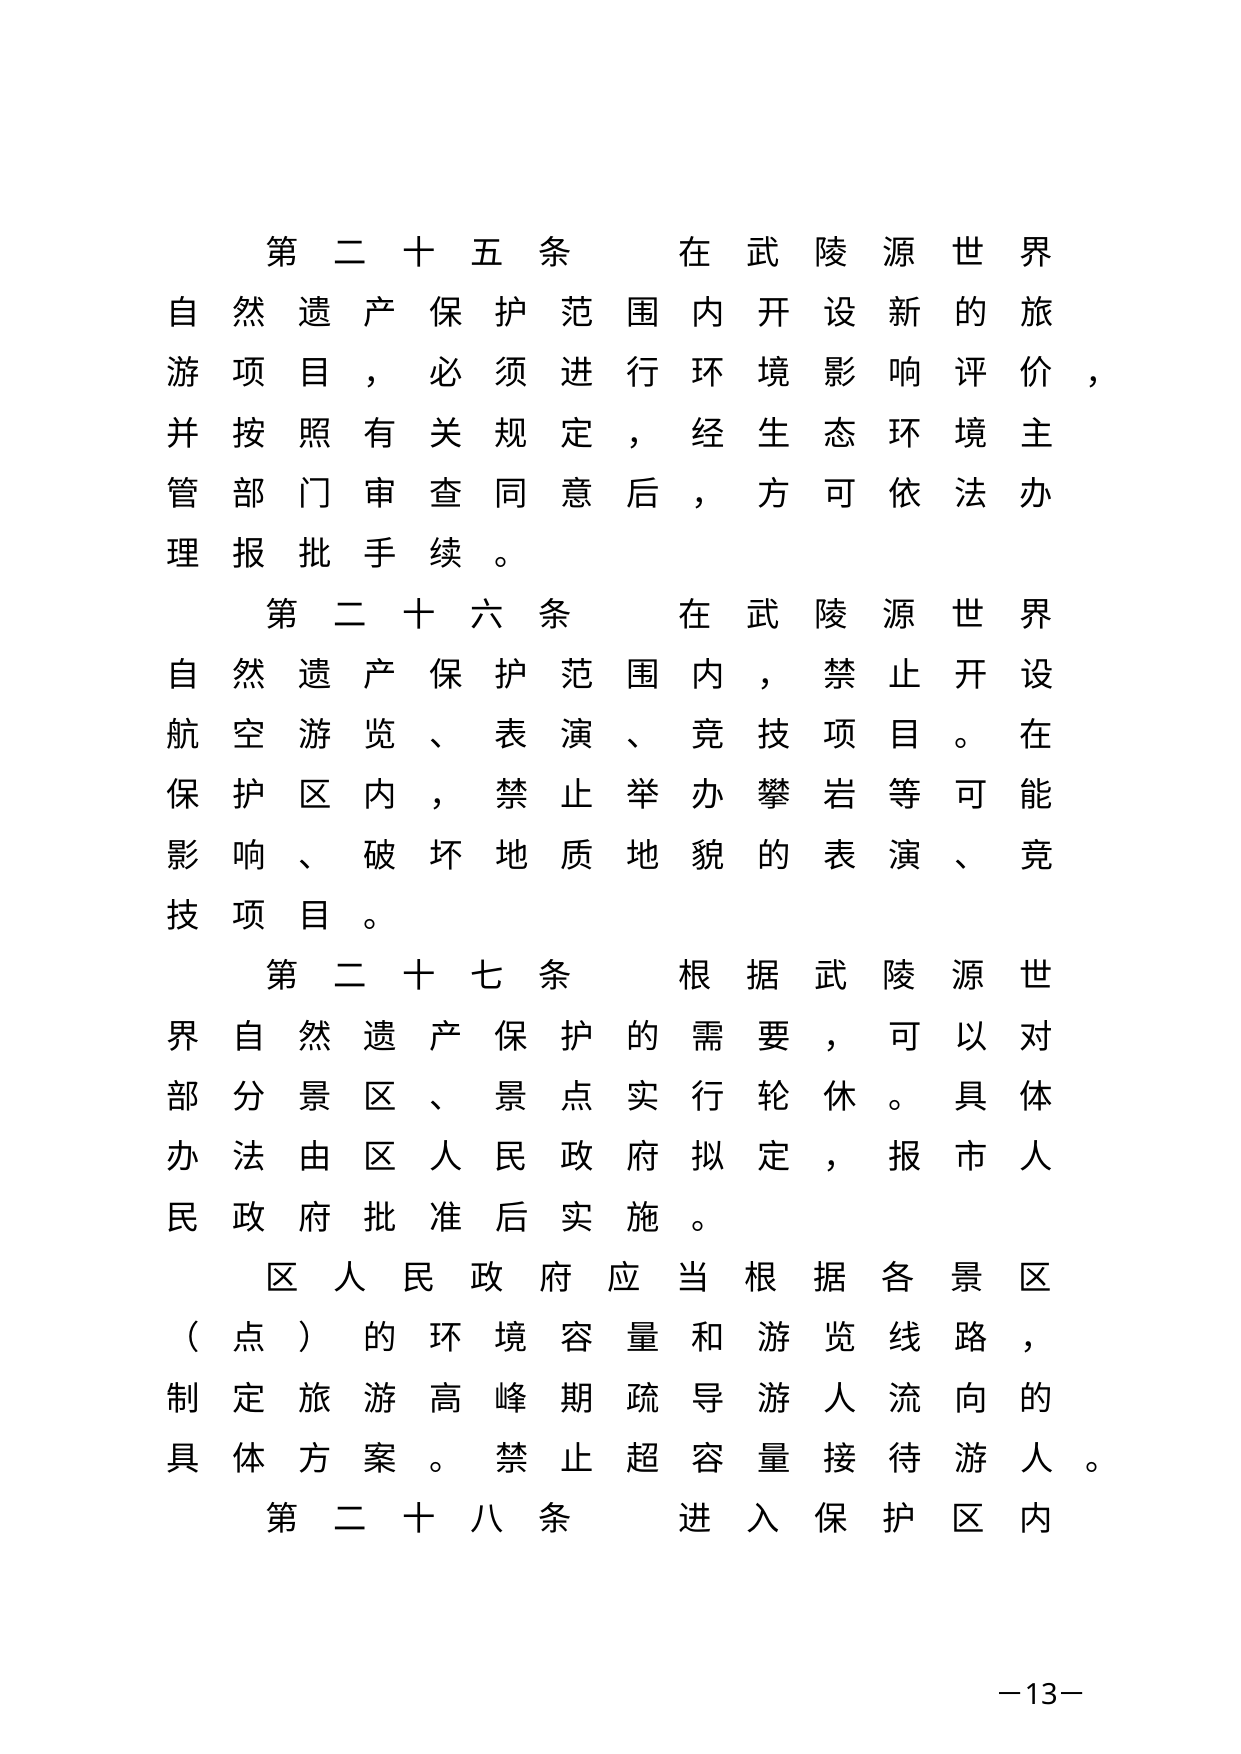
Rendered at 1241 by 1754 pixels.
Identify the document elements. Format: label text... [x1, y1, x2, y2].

text 区人民政府应当根据各景区（点）的环境容量和游览线路，制定旅游高峰期疏导游人流向的具体方案。禁止超容量接待游人。 [167, 1245, 1085, 1486]
text 第二十七条 根据武陵源世界自然遗产保护的需要，可以对部分景区、景点实行轮休。具体办法由区人民政府拟定，报市人民政府批准后实施。 [167, 943, 1085, 1245]
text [167, 1486, 1085, 1546]
text 第二十五条 在武陵源世界自然遗产保护范围内开设新的旅游项目，必须进行环境影响评价，并按照有关规定，经生态环境主管部门审查同意后，方可依法办理报批手续。 [167, 219, 1085, 581]
text 第二十六条 在武陵源世界自然遗产保护范围内，禁止开设航空游览、表演、竞技项目。在保护区内，禁止举办攀岩等可能影响、破坏地质地貌的表演、竞技项目。 [167, 581, 1085, 943]
